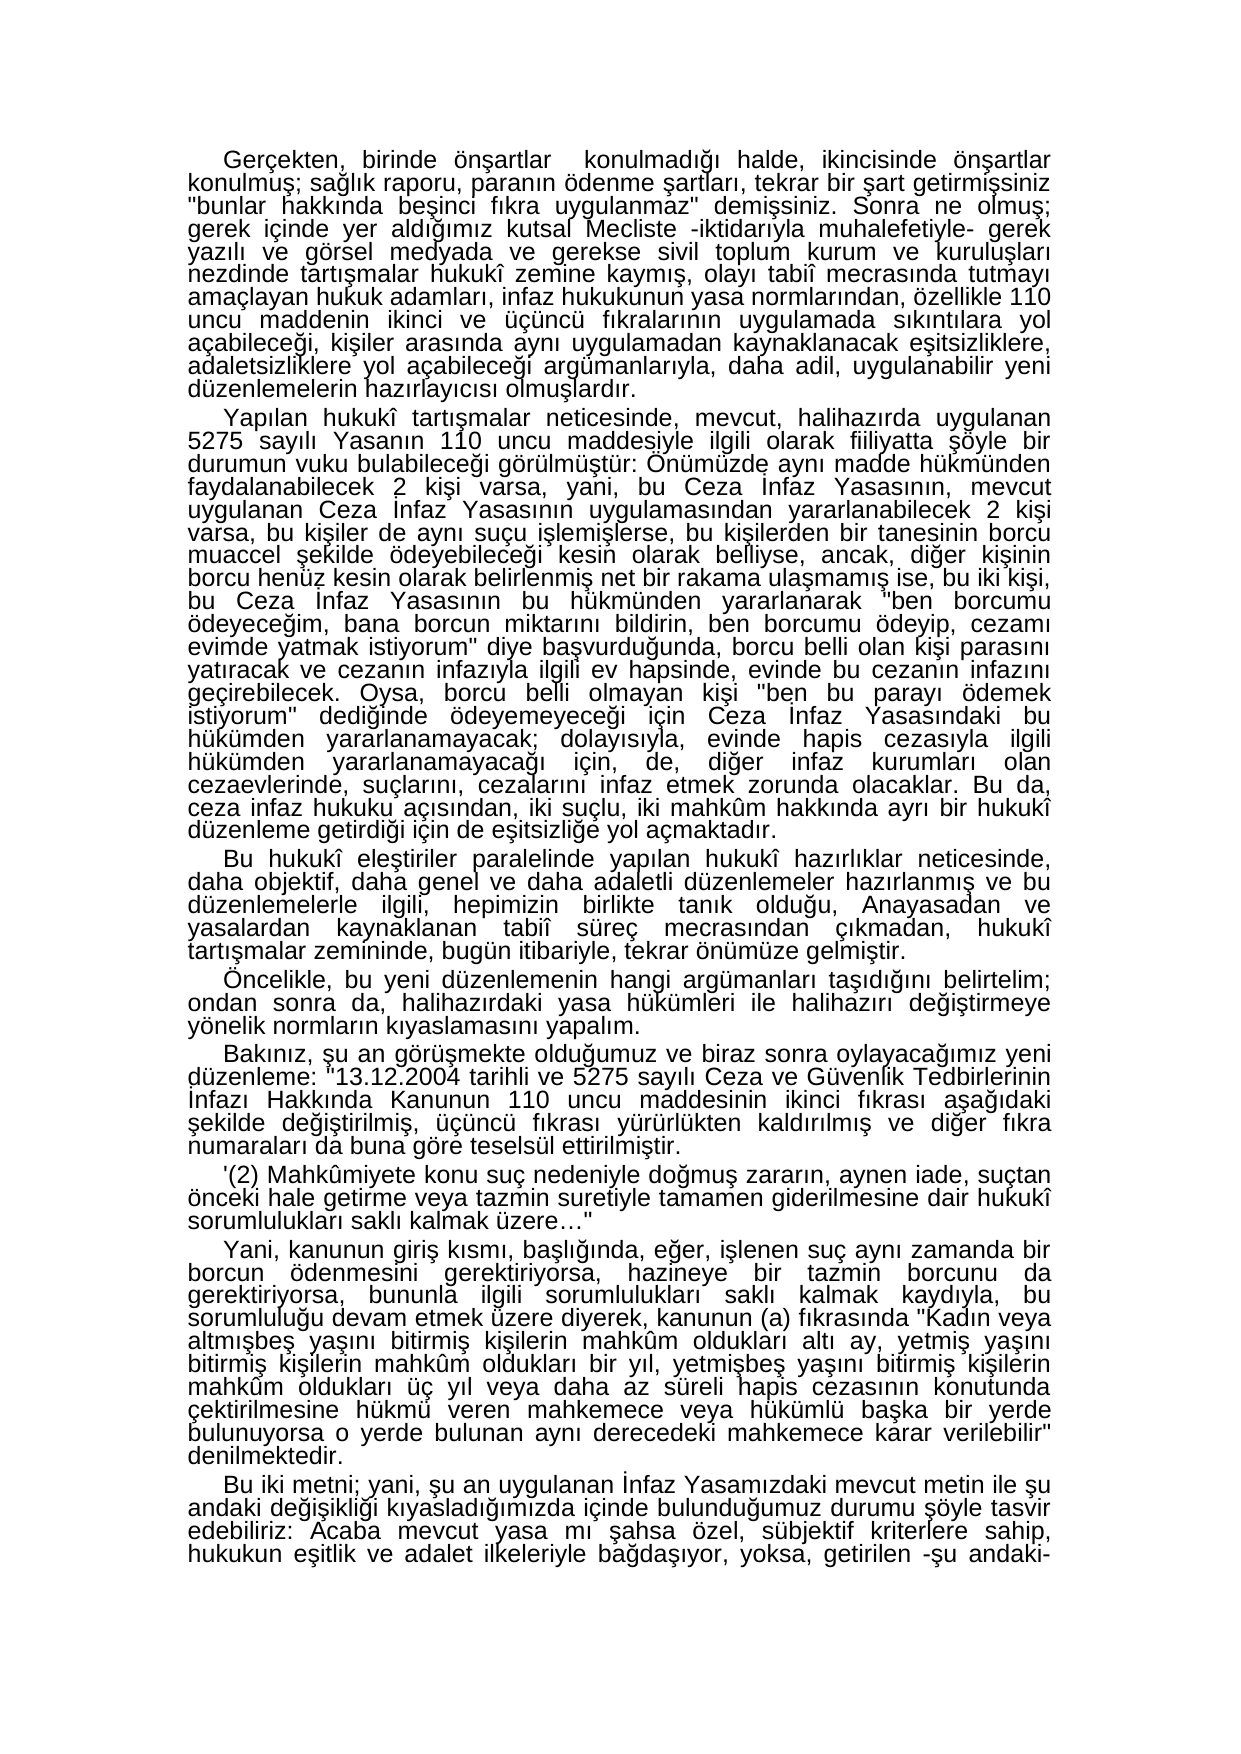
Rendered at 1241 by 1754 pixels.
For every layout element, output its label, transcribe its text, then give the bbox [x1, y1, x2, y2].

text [187, 1475, 1053, 1567]
text Bakınız, şu an görüşmekte olduğumuz ve biraz sonra oylayacağımız yeni düzenleme: "13.12.2004 tarihli ve 5275 sayılı Ceza ve Güvenlik Tedbirlerinin İnfazı Hakkında Kanunun 110 uncu maddesinin ikinci fıkrası aşağıdaki şekilde değiştirilmiş, üçüncü fıkrası yürürlükten kaldırılmış ve diğer fıkra numaraları da buna göre teselsül ettirilmiştir. [187, 1044, 1053, 1159]
text Gerçekten, birinde önşartlar konulmadığı halde, ikincisinde önşartlar konulmuş; sağlık raporu, paranın ödenme şartları, tekrar bir şart getirmişsiniz "bunlar hakkında beşinci fıkra uygulanmaz" demişsiniz. Sonra ne olmuş; gerek içinde yer aldığımız kutsal Mecliste -iktidarıyla muhalefetiyle- gerek yazılı ve görsel medyada ve gerekse sivil toplum kurum ve kuruluşları nezdinde tartışmalar hukukî zemine kaymış, olayı tabiî mecrasında tutmayı amaçlayan hukuk adamları, infaz hukukunun yasa normlarından, özellikle 110 uncu maddenin ikinci ve üçüncü fıkralarının uygulamada sıkıntılara yol açabileceği, kişiler arasında aynı uygulamadan kaynaklanacak eşitsizliklere, adaletsizliklere yol açabileceği argümanlarıyla, daha adil, uygulanabilir yeni düzenlemelerin hazırlayıcısı olmuşlardır. [187, 150, 1053, 402]
text Yapılan hukukî tartışmalar neticesinde, mevcut, halihazırda uygulanan 5275 sayılı Yasanın 110 uncu maddesiyle ilgili olarak fiiliyatta şöyle bir durumun vuku bulabileceği görülmüştür: Önümüzde aynı madde hükmünden faydalanabilecek 2 kişi varsa, yani, bu Ceza İnfaz Yasasının, mevcut uygulanan Ceza İnfaz Yasasının uygulamasından yararlanabilecek 2 kişi varsa, bu kişiler de aynı suçu işlemişlerse, bu kişilerden bir tanesinin borcu muaccel şekilde ödeyebileceği kesin olarak belliyse, ancak, diğer kişinin borcu henüz kesin olarak belirlenmiş net bir rakama ulaşmamış ise, bu iki kişi, bu Ceza İnfaz Yasasının bu hükmünden yararlanarak "ben borcumu ödeyeceğim, bana borcun miktarını bildirin, ben borcumu ödeyip, cezamı evimde yatmak istiyorum" diye başvurduğunda, borcu belli olan kişi parasını yatıracak ve cezanın infazıyla ilgili ev hapsinde, evinde bu cezanın infazını geçirebilecek. Oysa, borcu belli olmayan kişi "ben bu parayı ödemek istiyorum" dediğinde ödeyemeyeceği için Ceza İnfaz Yasasındaki bu hükümden yararlanamayacak; dolayısıyla, evinde hapis cezasıyla ilgili hükümden yararlanamayacağı için, de, diğer infaz kurumları olan cezaevlerinde, suçlarını, cezalarını infaz etmek zorunda olacaklar. Bu da, ceza infaz hukuku açısından, iki suçlu, iki mahkûm hakkında ayrı bir hukukî düzenleme getirdiği için de eşitsizliğe yol açmaktadır. [187, 408, 1053, 843]
text Öncelikle, bu yeni düzenlemenin hangi argümanları taşıdığını belirtelim; ondan sonra da, halihazırdaki yasa hükümleri ile halihazırı değiştirmeye yönelik normların kıyaslamasını yapalım. [187, 970, 1053, 1039]
text '(2) Mahkûmiyete konu suç nedeniyle doğmuş zararın, aynen iade, suçtan önceki hale getirme veya tazmin suretiyle tamamen giderilmesine dair hukukî sorumlulukları saklı kalmak üzere…" [187, 1165, 1053, 1234]
text Bu hukukî eleştiriler paralelinde yapılan hukukî hazırlıklar neticesinde, daha objektif, daha genel ve daha adaletli düzenlemeler hazırlanmış ve bu düzenlemelerle ilgili, hepimizin birlikte tanık olduğu, Anayasadan ve yasalardan kaynaklanan tabiî süreç mecrasından çıkmadan, hukukî tartışmalar zemininde, bugün itibariyle, tekrar önümüze gelmiştir. [187, 849, 1053, 964]
text Yani, kanunun giriş kısmı, başlığında, eğer, işlenen suç aynı zamanda bir borcun ödenmesini gerektiriyorsa, hazineye bir tazmin borcunu da gerektiriyorsa, bununla ilgili sorumlulukları saklı kalmak kaydıyla, bu sorumluluğu devam etmek üzere diyerek, kanunun (a) fıkrasında "Kadın veya altmışbeş yaşını bitirmiş kişilerin mahkûm oldukları altı ay, yetmiş yaşını bitirmiş kişilerin mahkûm oldukları bir yıl, yetmişbeş yaşını bitirmiş kişilerin mahkûm oldukları üç yıl veya daha az süreli hapis cezasının konutunda çektirilmesine hükmü veren mahkemece veya hükümlü başka bir yerde bulunuyorsa o yerde bulunan aynı derecedeki mahkemece karar verilebilir" denilmektedir. [187, 1240, 1053, 1469]
